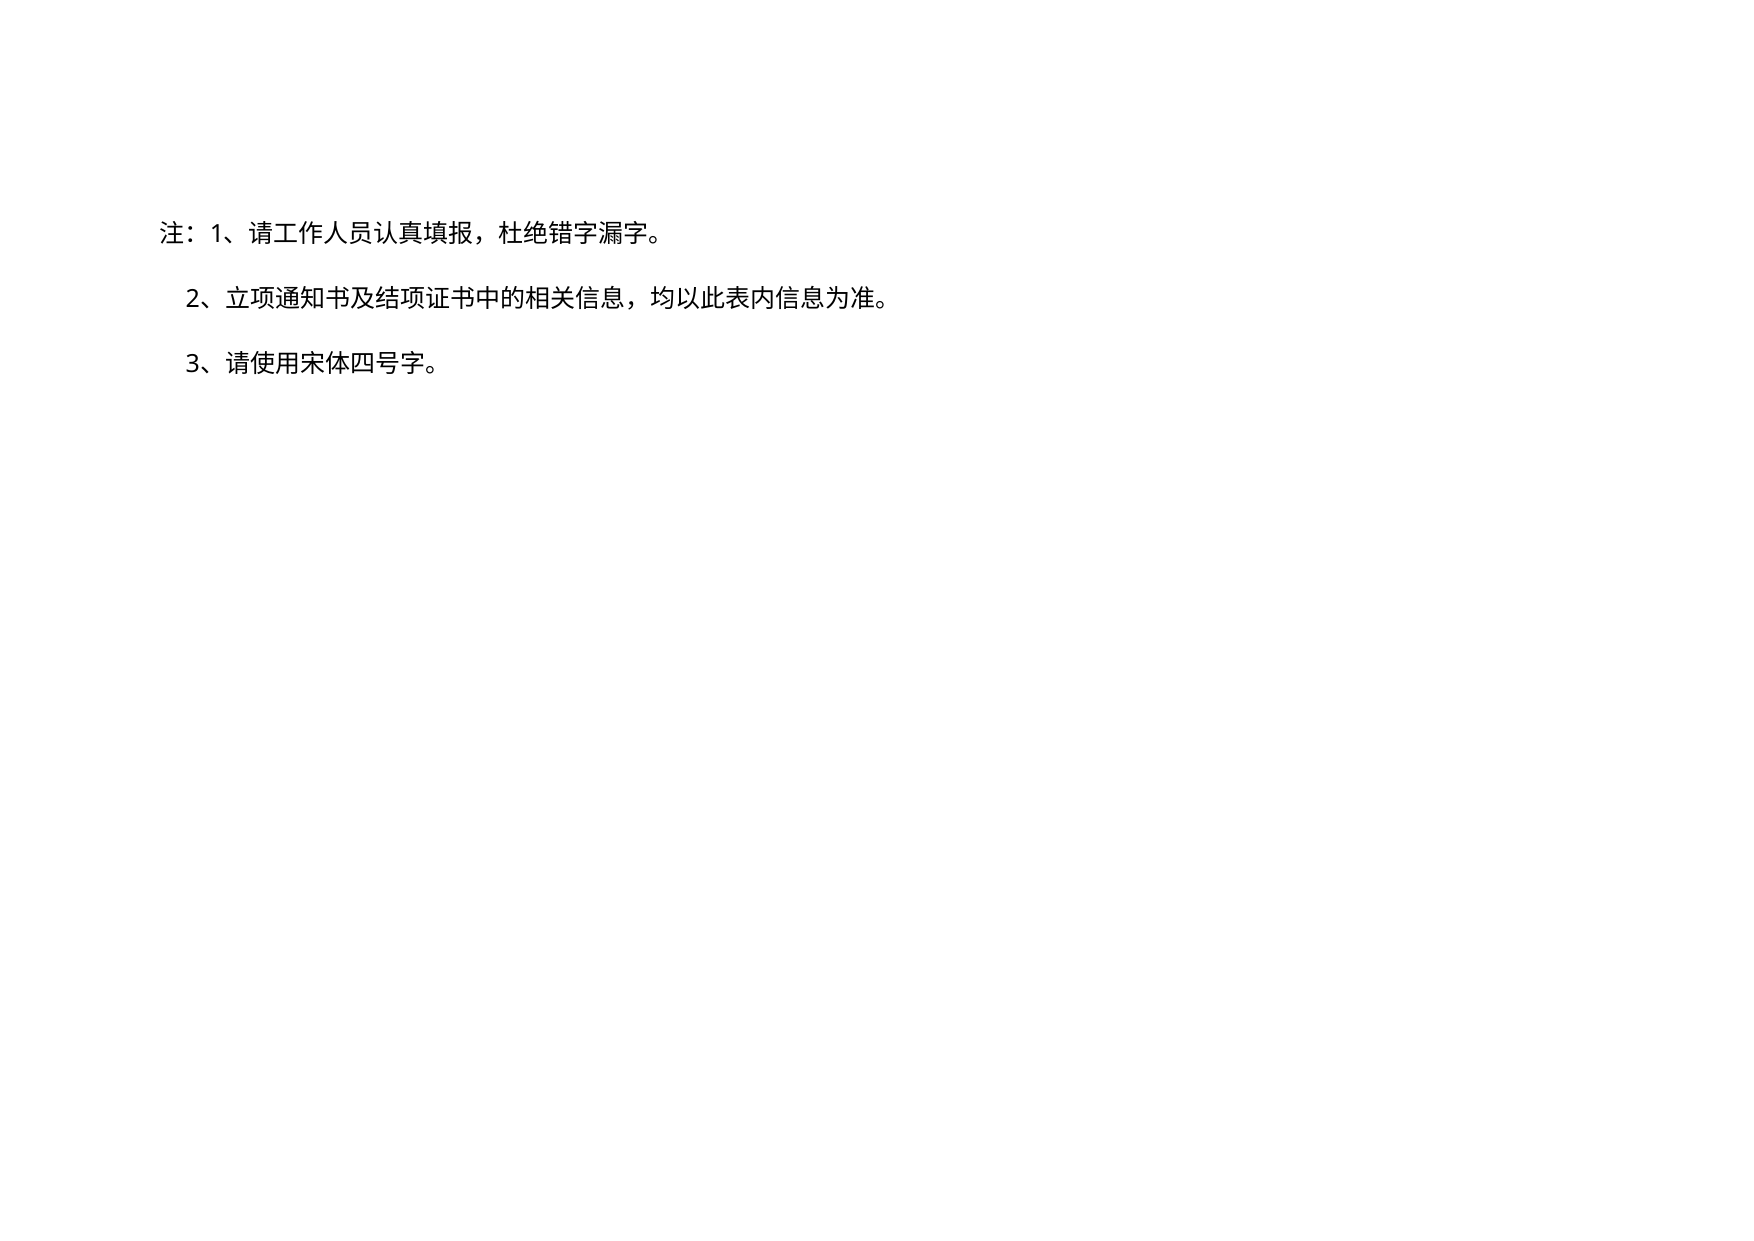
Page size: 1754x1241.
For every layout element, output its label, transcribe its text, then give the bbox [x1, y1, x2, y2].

table_cell 注：1、请工作人员认真填报，杜绝错字漏字。 2、立项通知书及结项证书中的相关信息，均以此表内信息为准。 3、请使用宋体四号字。 [148, 198, 1644, 394]
